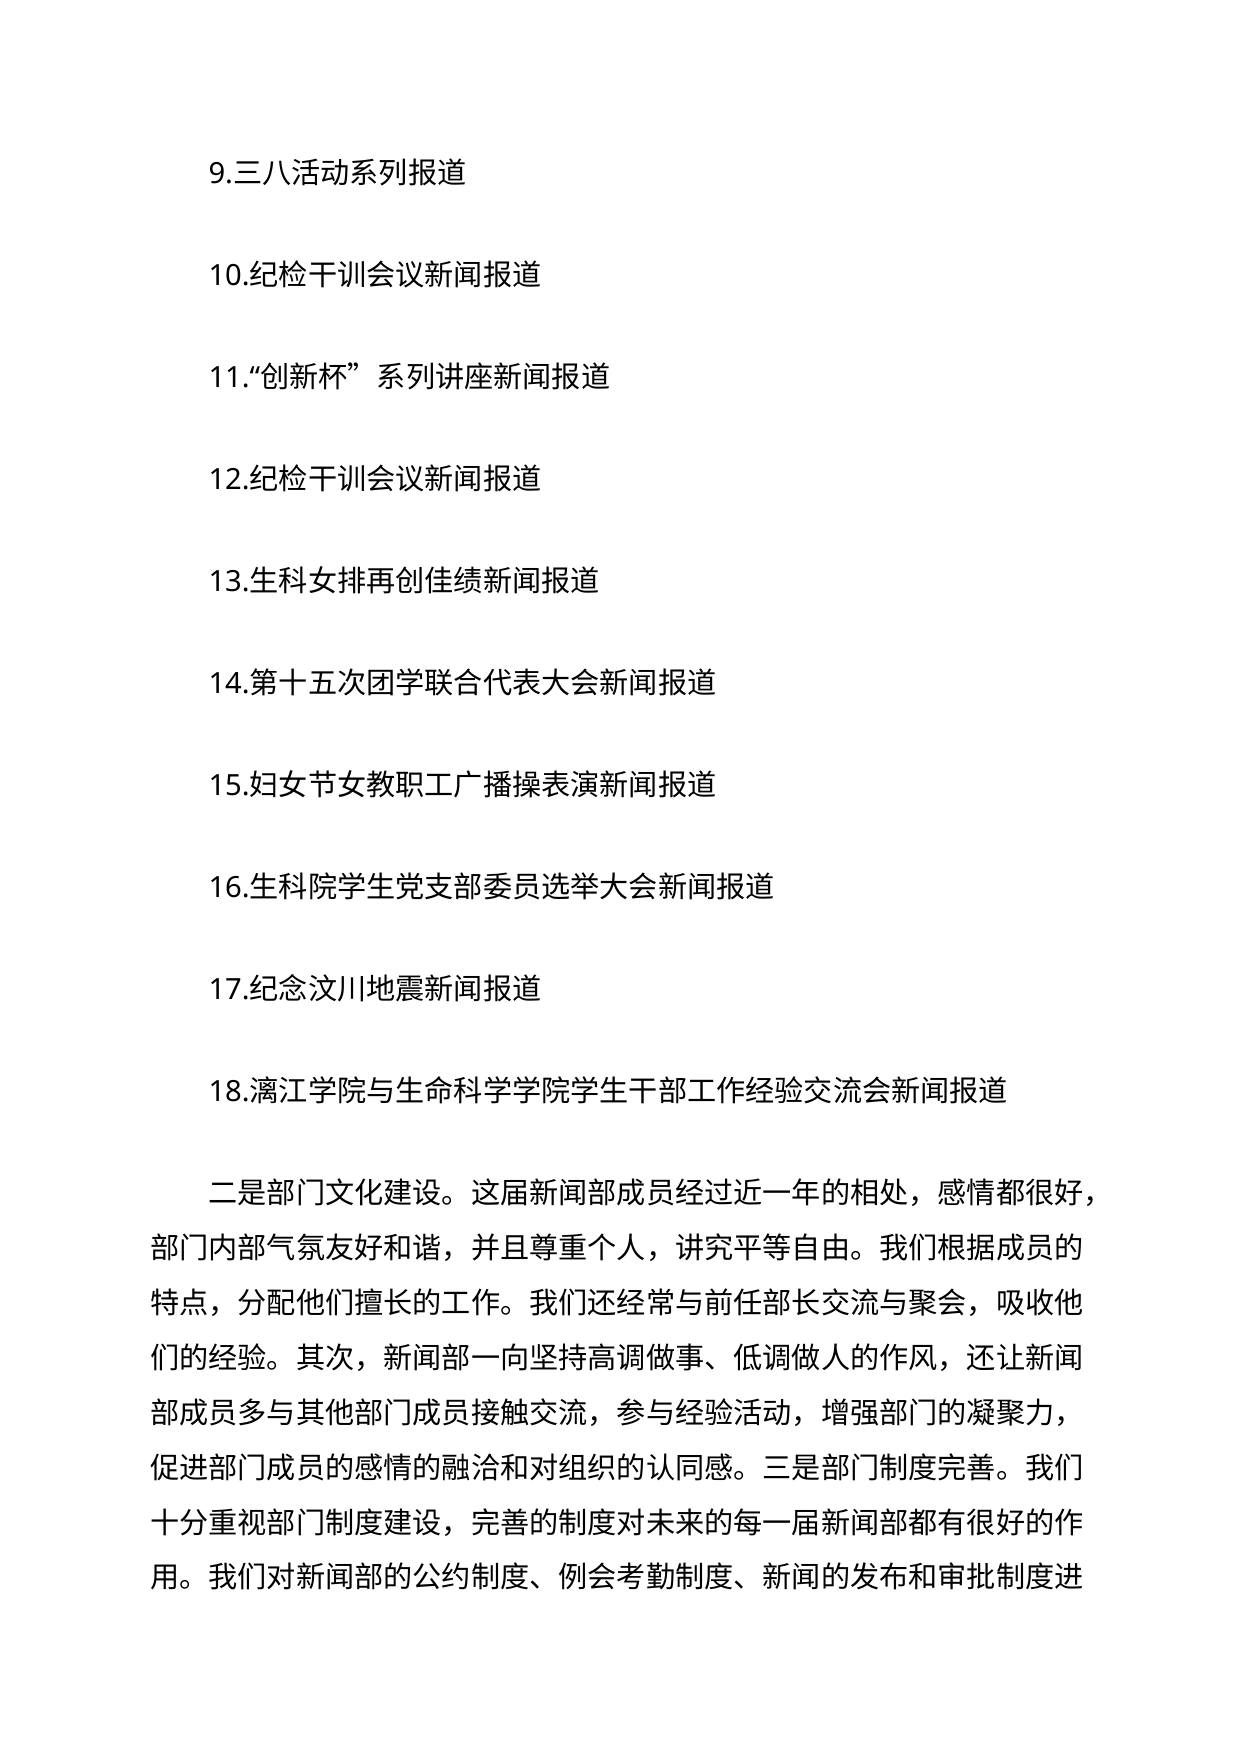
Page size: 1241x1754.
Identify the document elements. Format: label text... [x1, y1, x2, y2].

text 14.第十五次团学联合代表大会新闻报道 [150, 660, 1090, 702]
text 10.纪检干训会议新闻报道 [150, 252, 1090, 294]
text 18.漓江学院与生命科学学院学生干部工作经验交流会新闻报道 [150, 1068, 1090, 1110]
text 13.生科女排再创佳绩新闻报道 [150, 558, 1090, 600]
text 11.“创新杯”系列讲座新闻报道 [150, 354, 1090, 396]
text 15.妇女节女教职工广播操表演新闻报道 [150, 762, 1090, 804]
text 17.纪念汶川地震新闻报道 [150, 966, 1090, 1008]
text 12.纪检干训会议新闻报道 [150, 456, 1090, 498]
text 16.生科院学生党支部委员选举大会新闻报道 [150, 864, 1090, 906]
text 9.三八活动系列报道 [150, 150, 1090, 192]
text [150, 1170, 1090, 1596]
